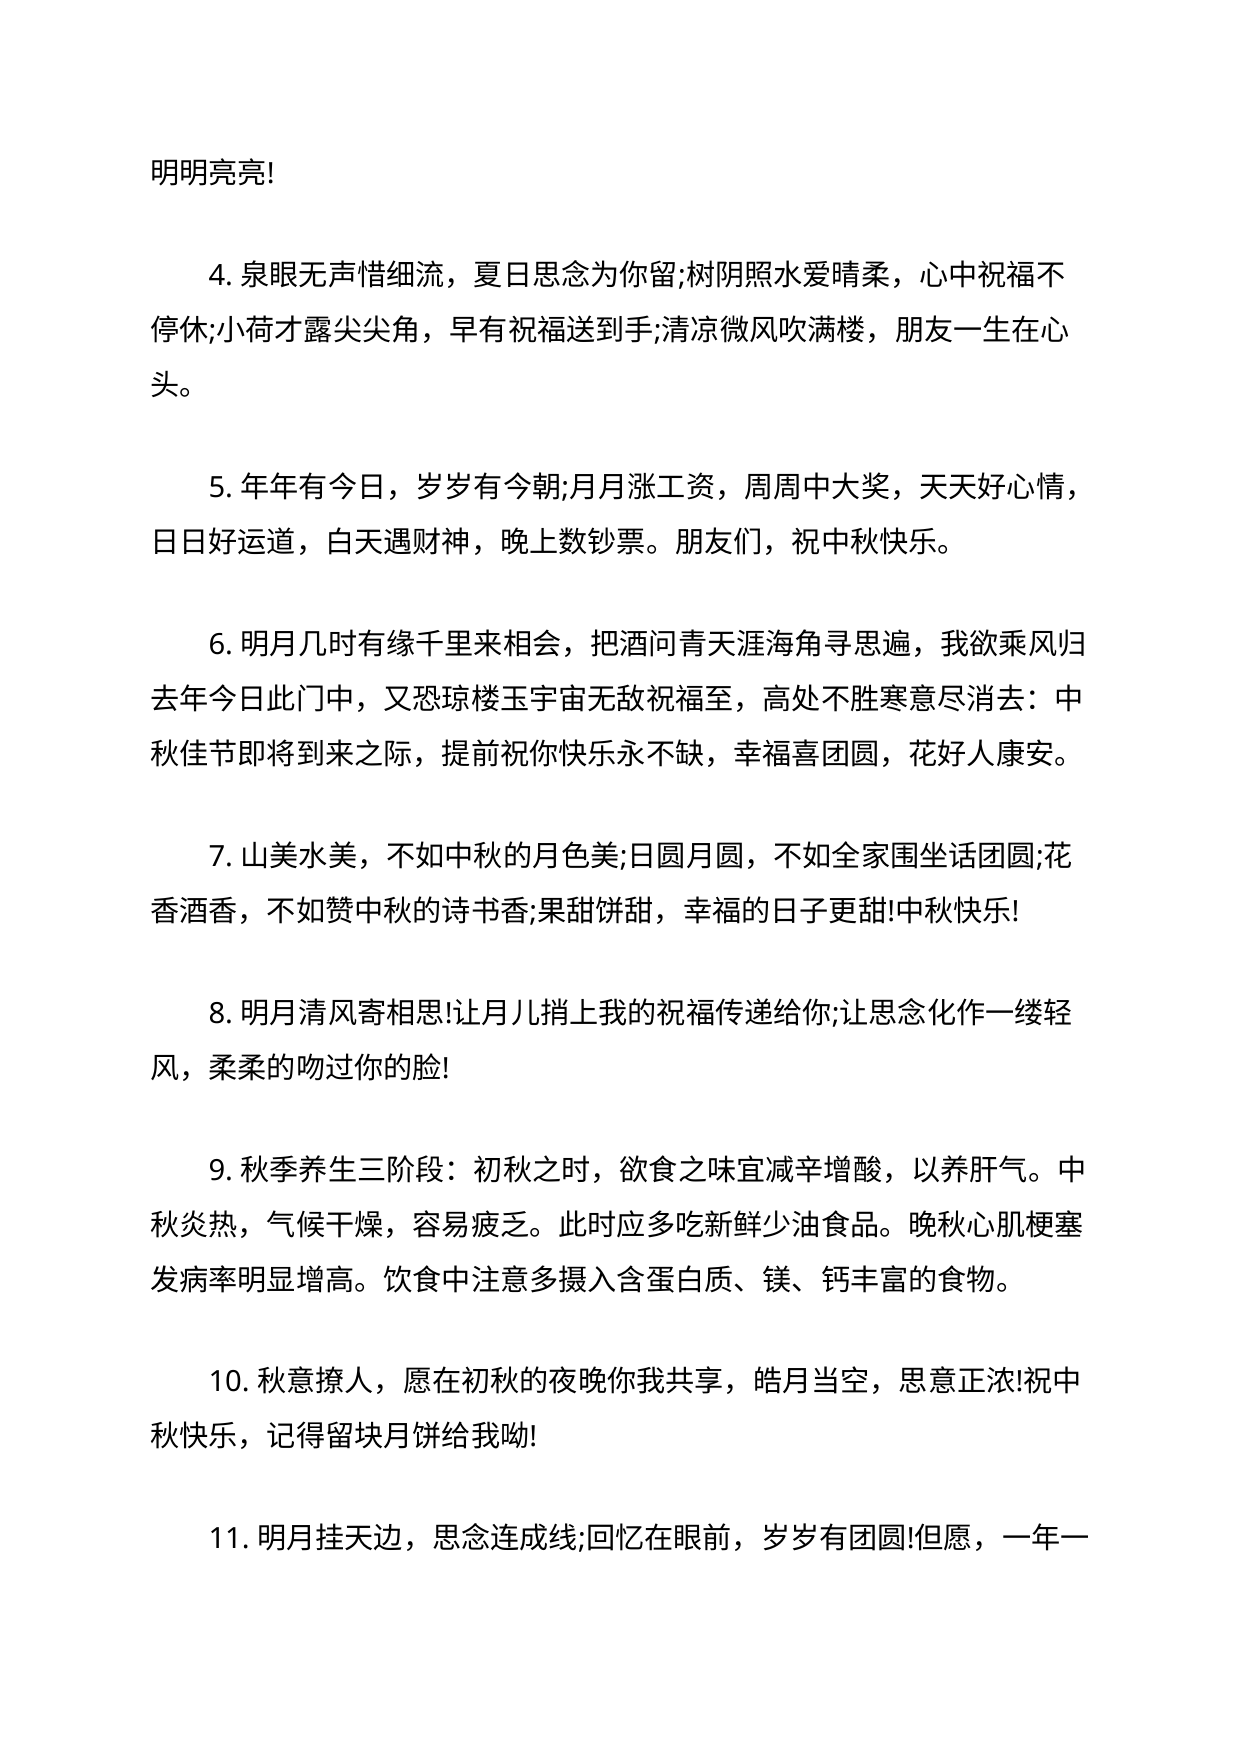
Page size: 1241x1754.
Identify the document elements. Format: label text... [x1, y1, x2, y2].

text 6. 明月几时有缘千里来相会，把酒问青天涯海角寻思遍，我欲乘风归去年今日此门中，又恐琼楼玉宇宙无敌祝福至，高处不胜寒意尽消去：中秋佳节即将到来之际，提前祝你快乐永不缺，幸福喜团圆，花好人康安。 [150, 621, 1090, 773]
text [150, 150, 1090, 192]
text 7. 山美水美，不如中秋的月色美;日圆月圆，不如全家围坐话团圆;花香酒香，不如赞中秋的诗书香;果甜饼甜，幸福的日子更甜!中秋快乐! [150, 832, 1090, 929]
text 8. 明月清风寄相思!让月儿捎上我的祝福传递给你;让思念化作一缕轻风，柔柔的吻过你的脸! [150, 989, 1090, 1087]
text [150, 1515, 1090, 1557]
text 10. 秋意撩人，愿在初秋的夜晚你我共享，皓月当空，思意正浓!祝中秋快乐，记得留块月饼给我呦! [150, 1358, 1090, 1455]
text 9. 秋季养生三阶段：初秋之时，欲食之味宜减辛增酸，以养肝气。中秋炎热，气候干燥，容易疲乏。此时应多吃新鲜少油食品。晚秋心肌梗塞发病率明显增高。饮食中注意多摄入含蛋白质、镁、钙丰富的食物。 [150, 1146, 1090, 1298]
text 5. 年年有今日，岁岁有今朝;月月涨工资，周周中大奖，天天好心情，日日好运道，白天遇财神，晚上数钞票。朋友们，祝中秋快乐。 [150, 464, 1090, 561]
text 4. 泉眼无声惜细流，夏日思念为你留;树阴照水爱晴柔，心中祝福不停休;小荷才露尖尖角，早有祝福送到手;清凉微风吹满楼，朋友一生在心头。 [150, 252, 1090, 404]
